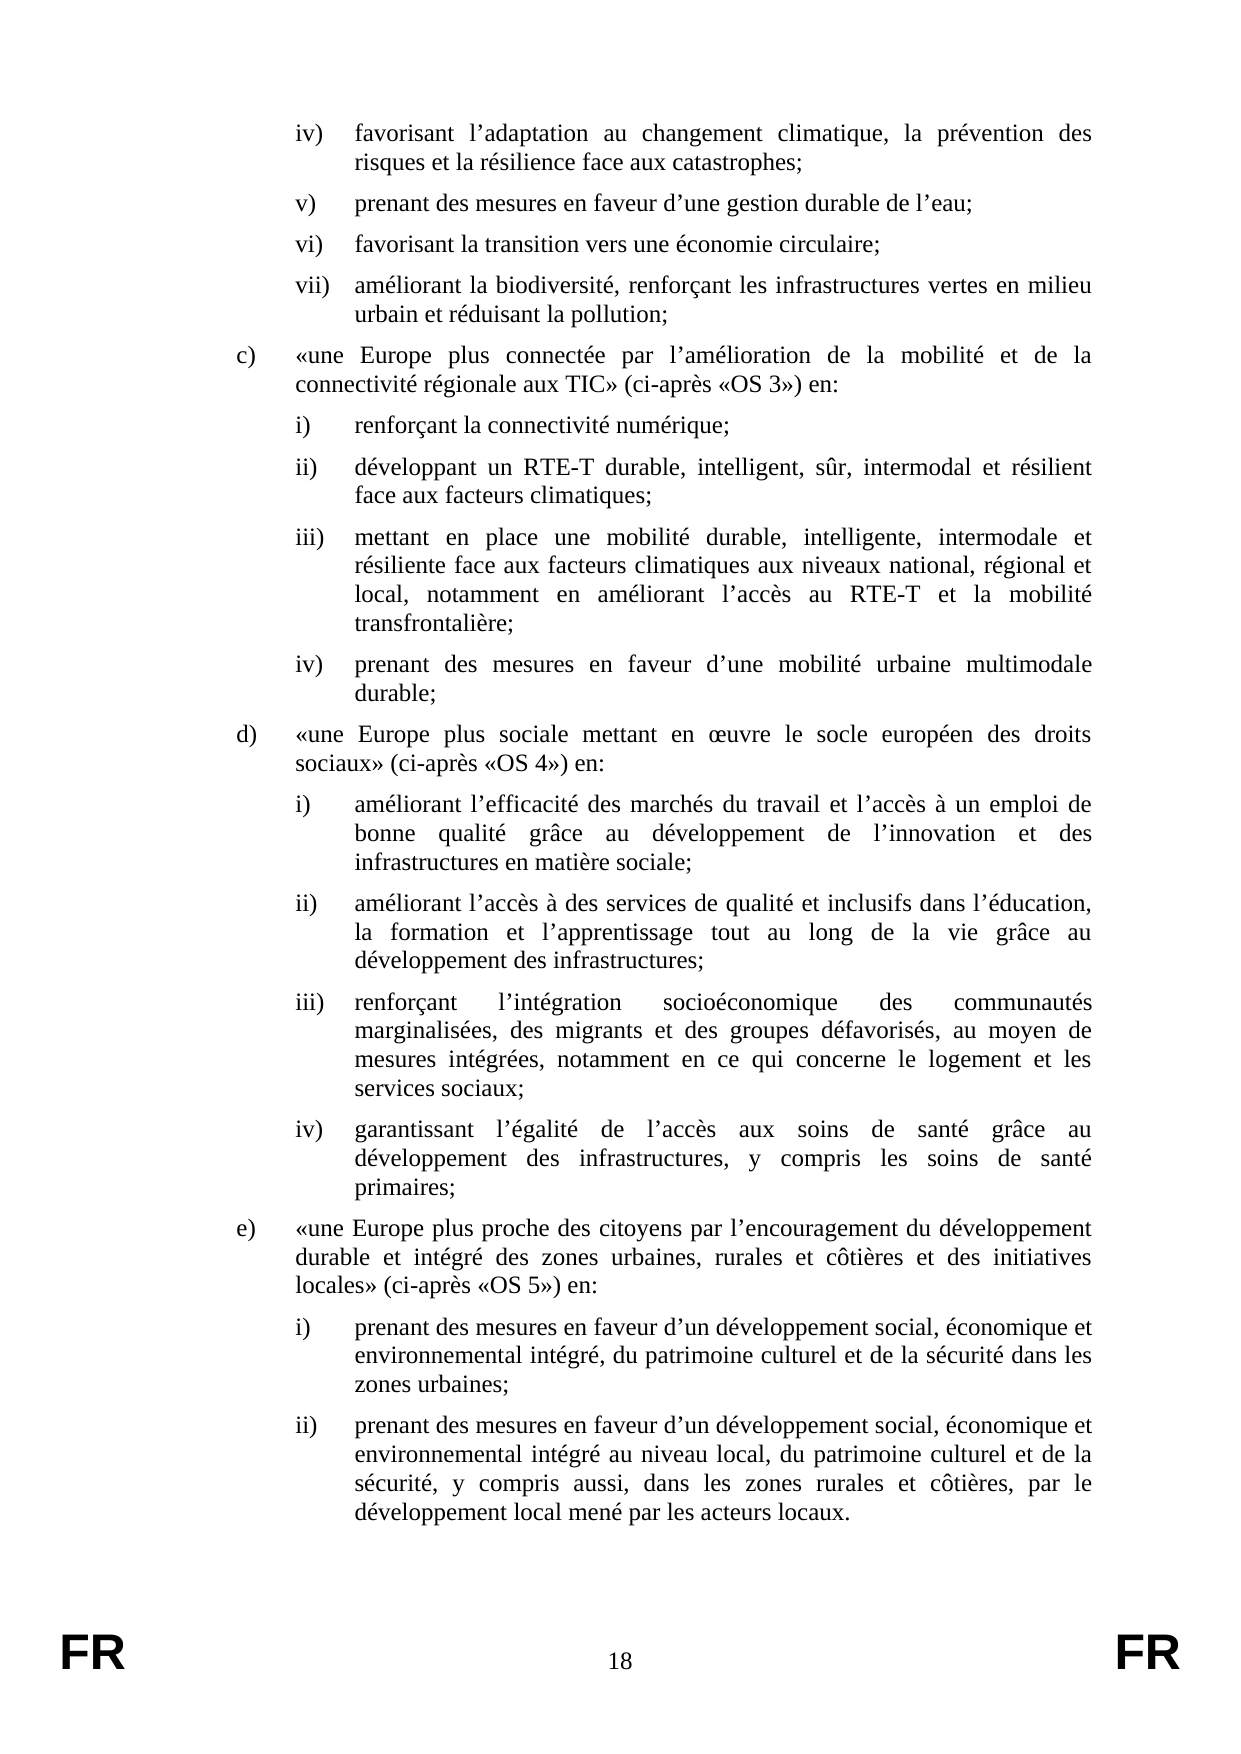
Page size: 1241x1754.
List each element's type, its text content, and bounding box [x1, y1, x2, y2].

text ii) prenant des mesures en faveur d’un développement social, économique et environnemental intégré au niveau local, du patrimoine culturel et de la sécurité, y compris aussi, dans les zones rurales et côtières, par le développement local mené par les acteurs locaux. [295, 1411, 1093, 1526]
text ii) développant un RTE-T durable, intelligent, sûr, intermodal et résilient face aux facteurs climatiques; [295, 452, 1093, 509]
text i) prenant des mesures en faveur d’un développement social, économique et environnemental intégré, du patrimoine culturel et de la sécurité dans les zones urbaines; [295, 1312, 1093, 1398]
text vii) améliorant la biodiversité, renforçant les infrastructures vertes en milieu urbain et réduisant la pollution; [295, 271, 1093, 328]
text iv) favorisant l’adaptation au changement climatique, la prévention des risques et la résilience face aux catastrophes; [295, 118, 1093, 176]
text i) améliorant l’efficacité des marchés du travail et l’accès à un emploi de bonne qualité grâce au développement de l’innovation et des infrastructures en matière sociale; [295, 789, 1093, 876]
text iii) mettant en place une mobilité durable, intelligente, intermodale et résiliente face aux facteurs climatiques aux niveaux national, régional et local, notamment en améliorant l’accès au RTE-T et la mobilité transfrontalière; [295, 522, 1093, 637]
text e) «une Europe plus proche des citoyens par l’encouragement du développement durable et intégré des zones urbaines, rurales et côtières et des initiatives locales» (ci-après «OS 5») en: [236, 1213, 1093, 1299]
text ii) améliorant l’accès à des services de qualité et inclusifs dans l’éducation, la formation et l’apprentissage tout au long de la vie grâce au développement des infrastructures; [295, 888, 1093, 974]
text c) «une Europe plus connectée par l’amélioration de la mobilité et de la connectivité régionale aux TIC» (ci-après «OS 3») en: [236, 341, 1093, 398]
text vi) favorisant la transition vers une économie circulaire; [295, 229, 1093, 258]
text iv) prenant des mesures en faveur d’une mobilité urbaine multimodale durable; [295, 649, 1093, 707]
text i) renforçant la connectivité numérique; [295, 411, 1093, 439]
text v) prenant des mesures en faveur d’une gestion durable de l’eau; [295, 188, 1093, 217]
text iii) renforçant l’intégration socioéconomique des communautés marginalisées, des migrants et des groupes défavorisés, au moyen de mesures intégrées, notamment en ce qui concerne le logement et les services sociaux; [295, 987, 1093, 1102]
text iv) garantissant l’égalité de l’accès aux soins de santé grâce au développement des infrastructures, y compris les soins de santé primaires; [295, 1114, 1093, 1201]
text d) «une Europe plus sociale mettant en œuvre le socle européen des droits sociaux» (ci-après «OS 4») en: [236, 719, 1093, 777]
